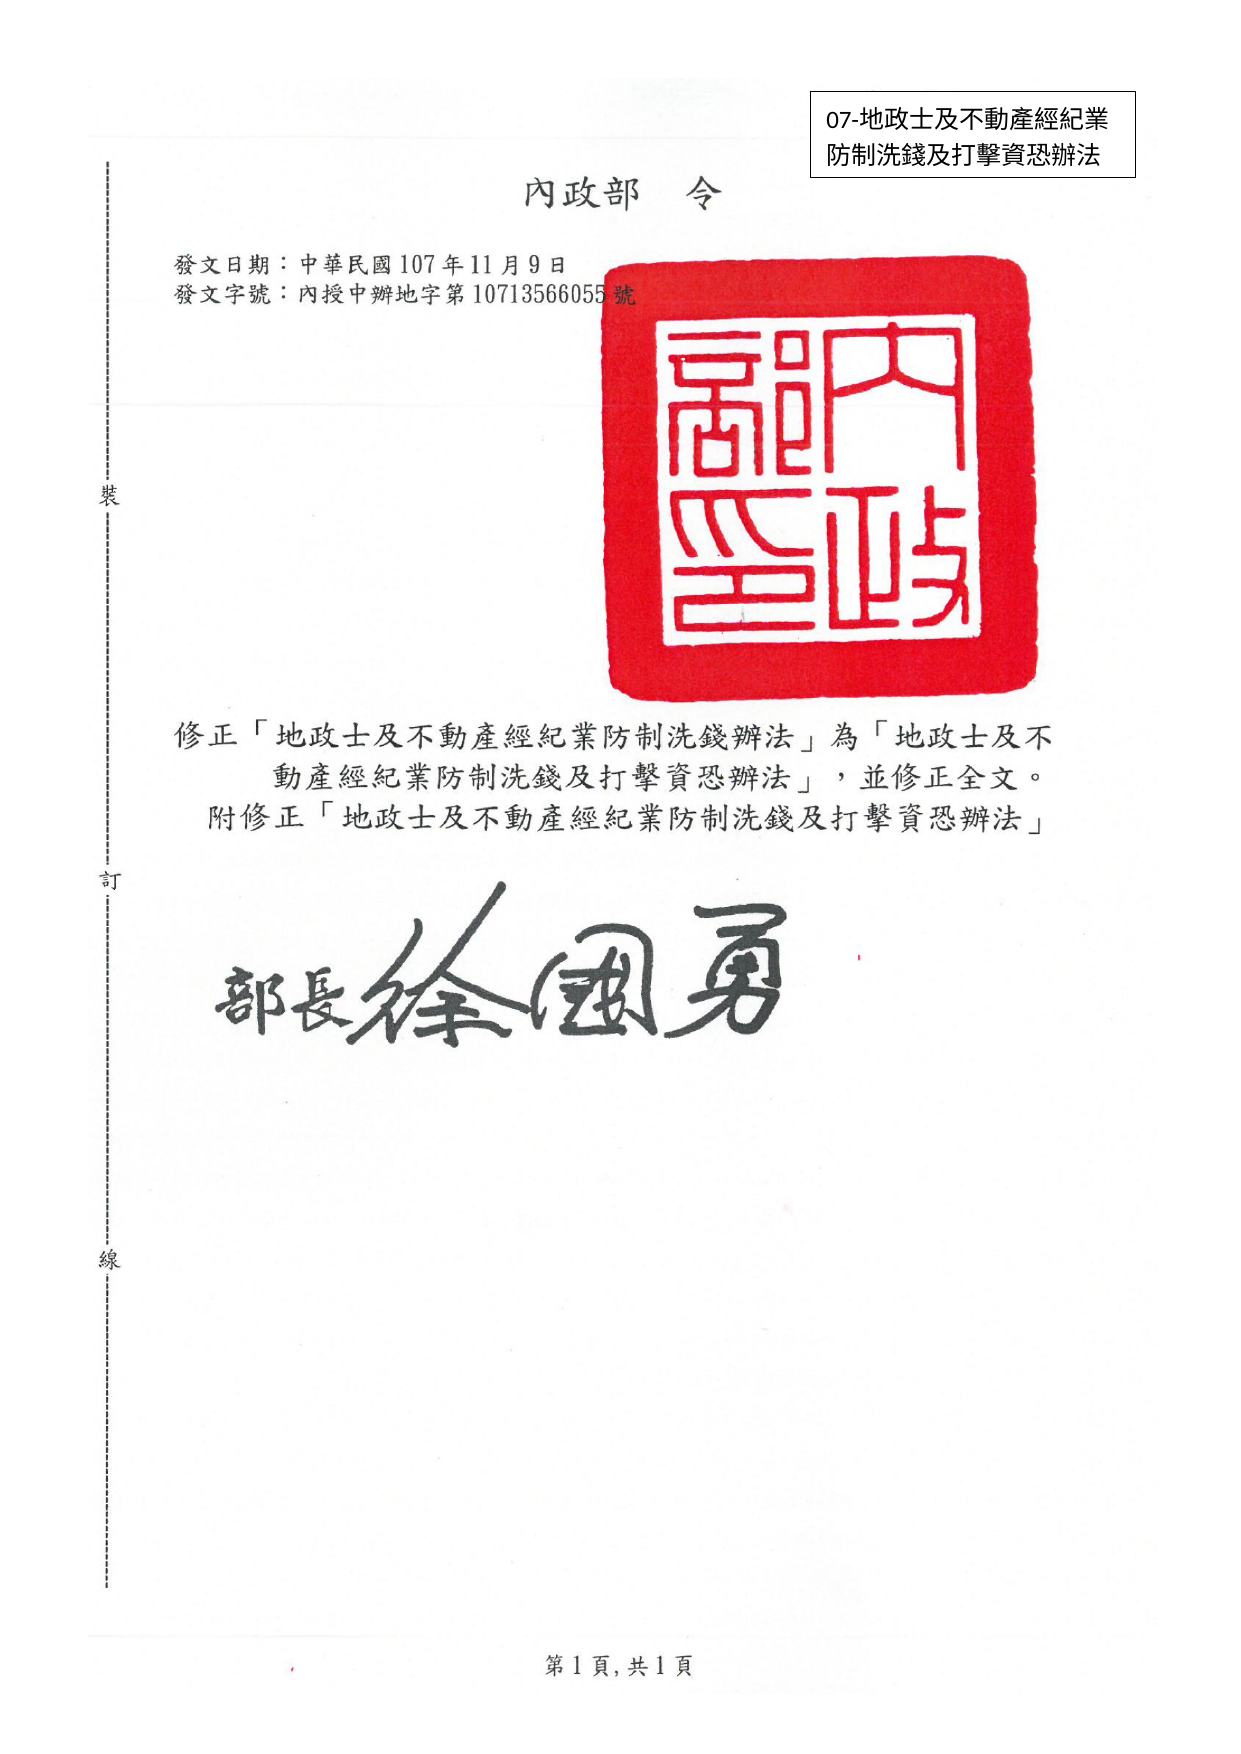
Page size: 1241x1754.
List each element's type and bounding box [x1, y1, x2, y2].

picture [87, 78, 1158, 1694]
